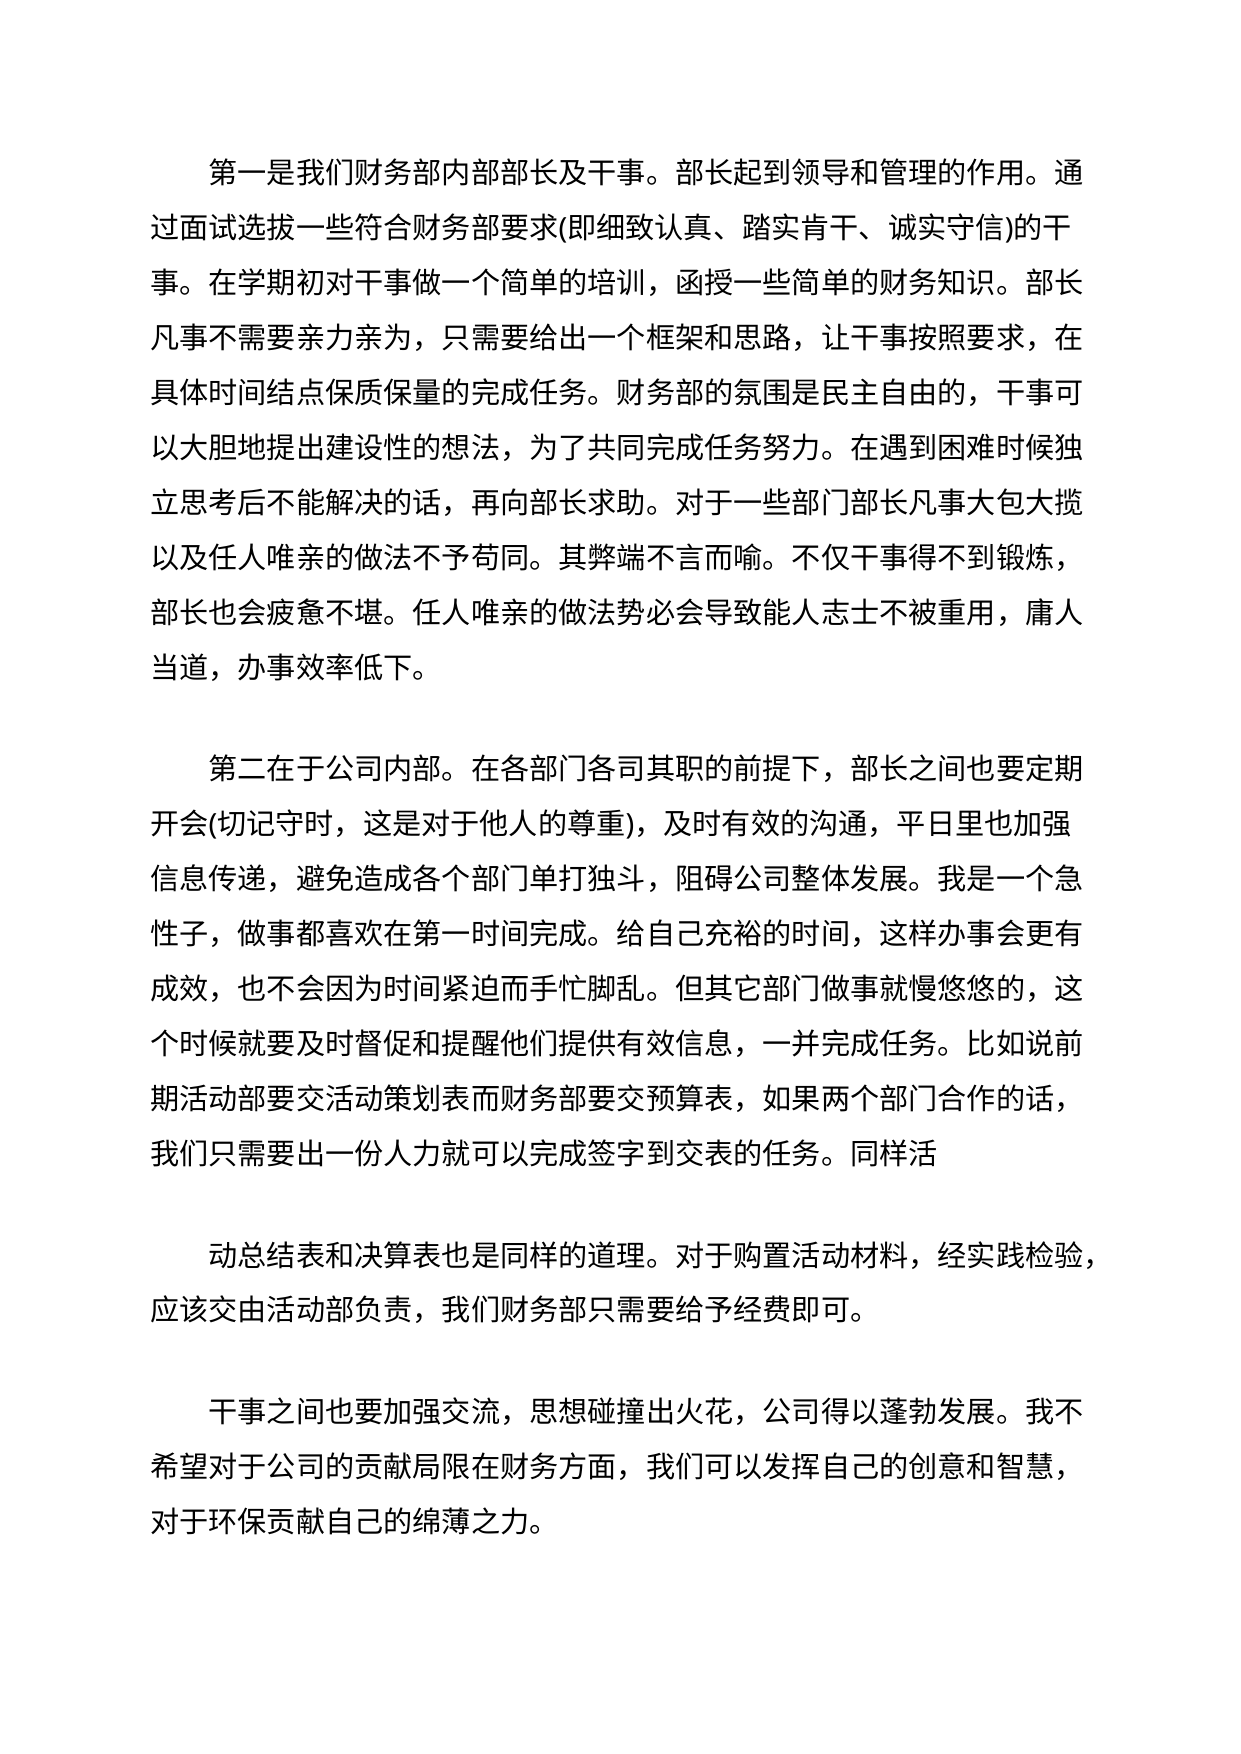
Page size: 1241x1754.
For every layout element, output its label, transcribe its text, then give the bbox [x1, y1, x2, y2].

text 第一是我们财务部内部部长及干事。部长起到领导和管理的作用。通过面试选拔一些符合财务部要求(即细致认真、踏实肯干、诚实守信)的干事。在学期初对干事做一个简单的培训，函授一些简单的财务知识。部长凡事不需要亲力亲为，只需要给出一个框架和思路，让干事按照要求，在具体时间结点保质保量的完成任务。财务部的氛围是民主自由的，干事可以大胆地提出建设性的想法，为了共同完成任务努力。在遇到困难时候独立思考后不能解决的话，再向部长求助。对于一些部门部长凡事大包大揽以及任人唯亲的做法不予苟同。其弊端不言而喻。不仅干事得不到锻炼，部长也会疲惫不堪。任人唯亲的做法势必会导致能人志士不被重用，庸人当道，办事效率低下。 [150, 150, 1090, 686]
text 动总结表和决算表也是同样的道理。对于购置活动材料，经实践检验，应该交由活动部负责，我们财务部只需要给予经费即可。 [150, 1232, 1090, 1329]
text 第二在于公司内部。在各部门各司其职的前提下，部长之间也要定期开会(切记守时，这是对于他人的尊重)，及时有效的沟通，平日里也加强信息传递，避免造成各个部门单打独斗，阻碍公司整体发展。我是一个急性子，做事都喜欢在第一时间完成。给自己充裕的时间，这样办事会更有成效，也不会因为时间紧迫而手忙脚乱。但其它部门做事就慢悠悠的，这个时候就要及时督促和提醒他们提供有效信息，一并完成任务。比如说前期活动部要交活动策划表而财务部要交预算表，如果两个部门合作的话，我们只需要出一份人力就可以完成签字到交表的任务。同样活 [150, 746, 1090, 1173]
text 干事之间也要加强交流，思想碰撞出火花，公司得以蓬勃发展。我不希望对于公司的贡献局限在财务方面，我们可以发挥自己的创意和智慧，对于环保贡献自己的绵薄之力。 [150, 1389, 1090, 1541]
